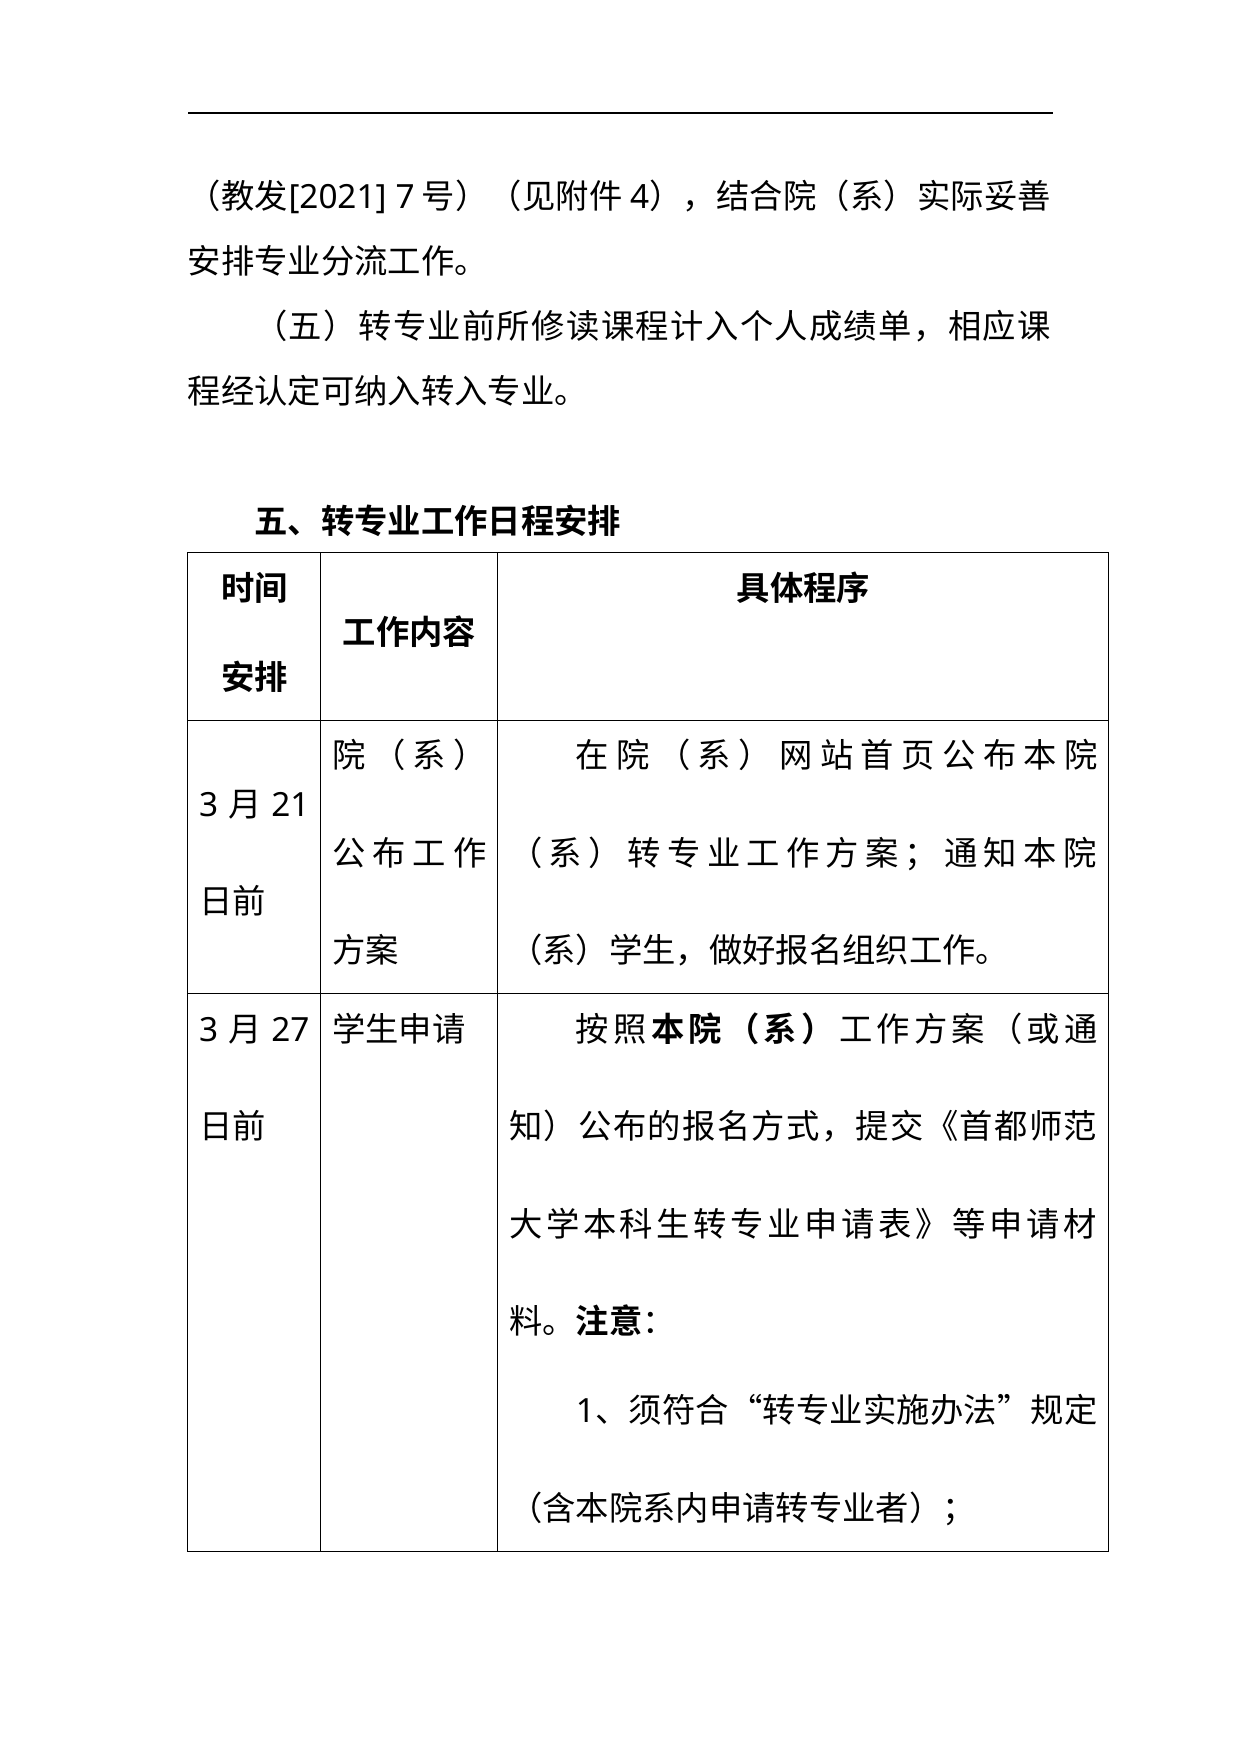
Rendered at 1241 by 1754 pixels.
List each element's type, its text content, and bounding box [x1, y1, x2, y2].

table_header 时间 安排 [188, 553, 320, 719]
text （五）转专业前所修读课程计入个人成绩单，相应课程经认定可纳入转入专业。 [187, 292, 1053, 422]
table_header 工作内容 [321, 553, 497, 719]
table_cell 3月27日前 [188, 994, 320, 1551]
table_header 具体程序 [498, 553, 1108, 719]
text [187, 162, 1053, 292]
table_cell 学生申请 [321, 994, 497, 1551]
table_cell 3月21日前 [188, 721, 320, 993]
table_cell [498, 994, 1108, 1551]
table_cell 院（系）公布工作方案 [321, 721, 497, 993]
text 五、转专业工作日程安排 [187, 487, 1053, 552]
table_cell 在院（系）网站首页公布本院（系）转专业工作方案；通知本院（系）学生，做好报名组织工作。 [498, 721, 1108, 993]
